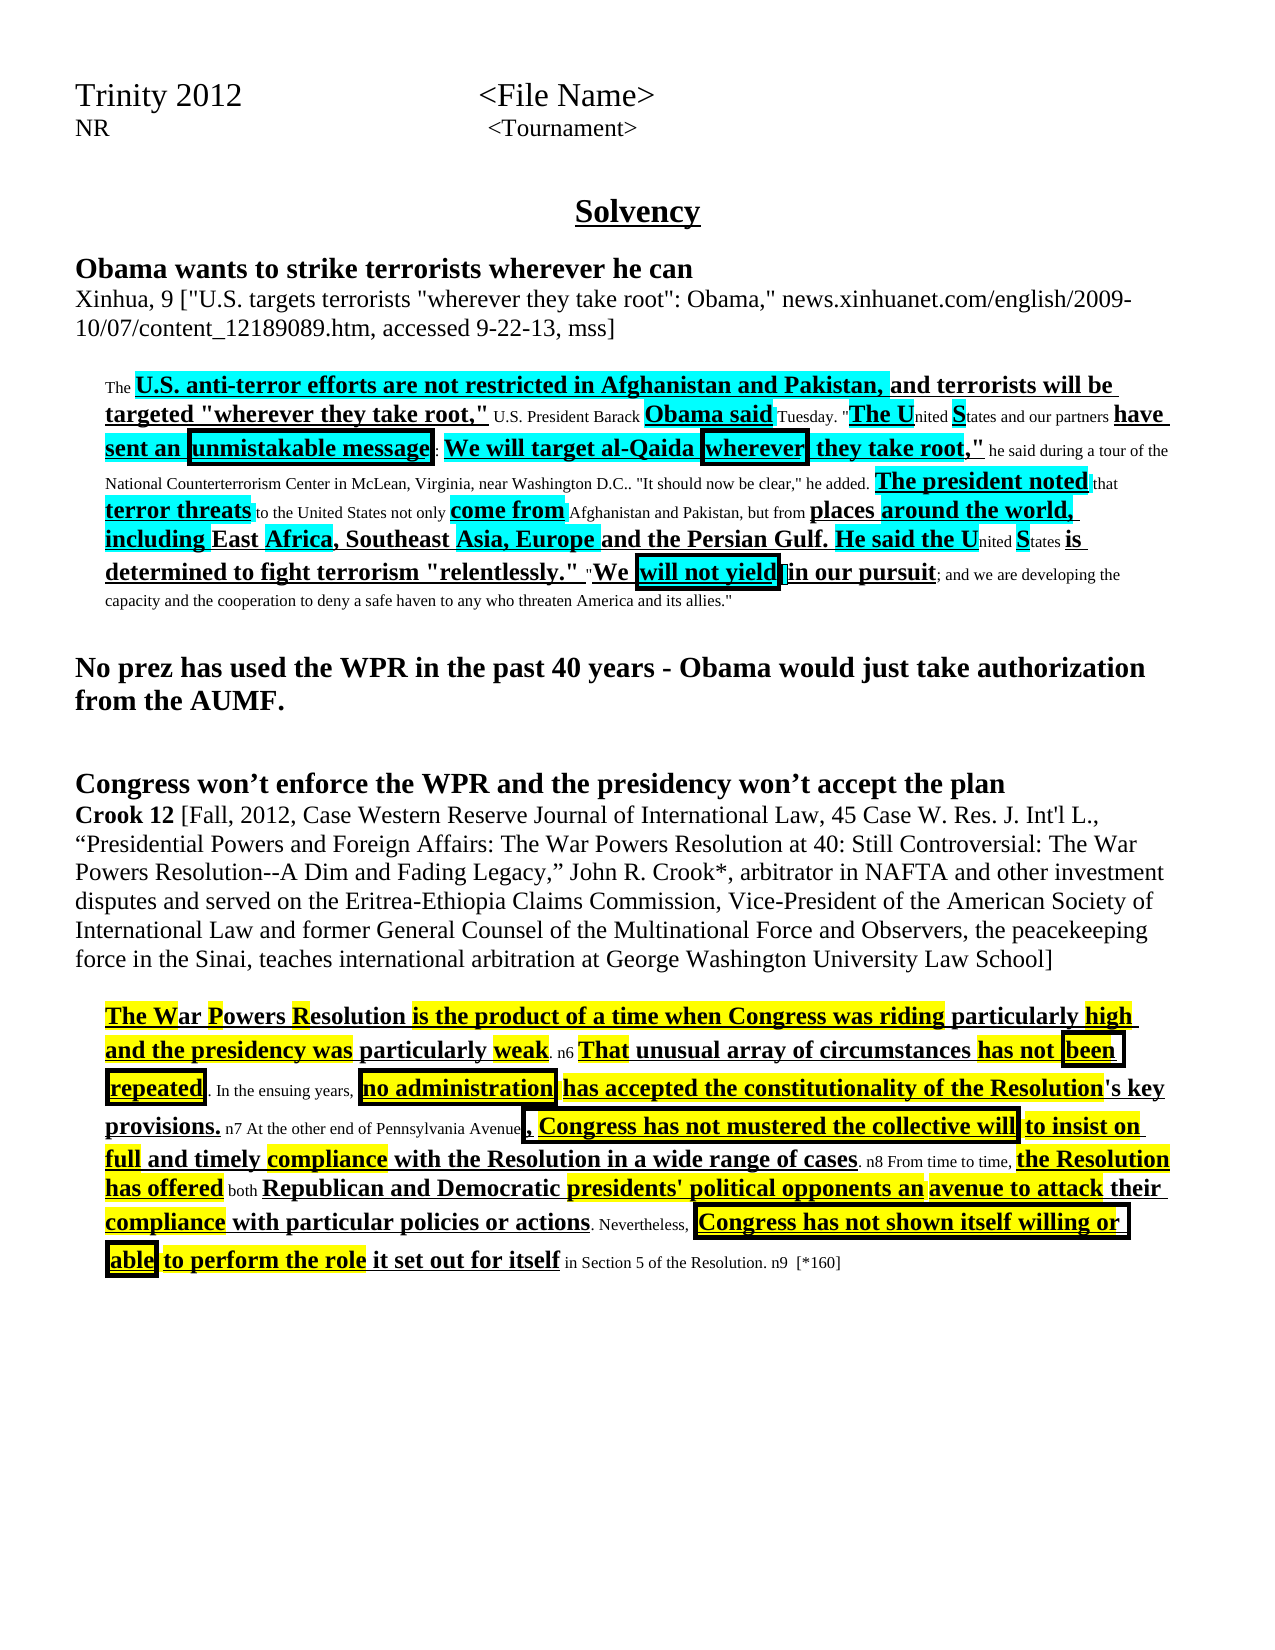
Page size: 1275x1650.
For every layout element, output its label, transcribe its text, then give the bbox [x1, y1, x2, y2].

subtitle Congress won’t enforce the WPR and the presidency won’t accept the plan [75, 766, 1200, 800]
subtitle Obama wants to strike terrorists wherever he can [75, 251, 1200, 284]
text The U.S. anti-terror efforts are not restricted in Afghanistan and Pakistan, and terrorists will be targeted "wherever they take root," U.S. President Barack Obama said Tuesday. "The United States and our partners have sent an unmistakable message: We will target al-Qaida wherever they take root," he said during a tour of the National Counterterrorism Center in McLean, Virginia, near Washington D.C.. "It should now be clear," he added. The president noted that terror threats to the United States not only come from Afghanistan and Pakistan, but from places around the world, including East Africa, Southeast Asia, Europe and the Persian Gulf. He said the United States is determined to fight terrorism "relentlessly." "We will not yield in our pursuit; and we are developing the capacity and the cooperation to deny a safe haven to any who threaten America and its allies." [105, 371, 1170, 610]
subtitle Solvency [75, 192, 1200, 230]
text The War Powers Resolution is the product of a time when Congress was riding particularly high and the presidency was particularly weak. n6 That unusual array of circumstances has not been repeated. In the ensuing years, no administration has accepted the constitutionality of the Resolution's key provisions. n7 At the other end of Pennsylvania Avenue, Congress has not mustered the collective will to insist on full and timely compliance with the Resolution in a wide range of cases. n8 From time to time, the Resolution has offered both Republican and Democratic presidents' political opponents an avenue to attack their compliance with particular policies or actions. Nevertheless, Congress has not shown itself willing or able to perform the role it set out for itself in Section 5 of the Resolution. n9 [*160] [105, 1171, 1170, 1278]
text Crook 12 [Fall, 2012, Case Western Reserve Journal of International Law, 45 Case W. Res. J. Int'l L., “Presidential Powers and Foreign Affairs: The War Powers Resolution at 40: Still Controversial: The War Powers Resolution--A Dim and Fading Legacy,” John R. Crook*, arbitrator in NAFTA and other investment disputes and served on the Eritrea-Ethiopia Claims Commission, Vice-President of the American Society of International Law and former General Counsel of the Multinational Force and Observers, the peacekeeping force in the Sinai, teaches international arbitration at George Washington University Law School] [75, 800, 1200, 972]
text The War Powers Resolution is the product of a time when Congress was riding particularly high and the presidency was particularly weak. n6 That unusual array of circumstances has not been repeated. In the ensuing years, no administration has accepted the constitutionality of the Resolution's key provisions. n7 At the other end of Pennsylvania Avenue, Congress has not mustered the collective will to insist on full and timely compliance with the Resolution in a wide range of cases. n8 From time to time, the Resolution has offered both Republican and Democratic presidents' political opponents an avenue to attack their compliance with particular policies or actions. Nevertheless, Congress has not shown itself willing or able to perform the role it set out for itself in Section 5 of the Resolution. n9 [*160] [105, 1001, 1170, 1198]
text Xinhua, 9 ["U.S. targets terrorists "wherever they take root": Obama," news.xinhuanet.com/english/2009-10/07/content_12189089.htm, accessed 9-22-13, mss] [75, 284, 1200, 342]
subtitle No prez has used the WPR in the past 40 years - Obama would just take authorization from the AUMF. [75, 650, 1200, 717]
